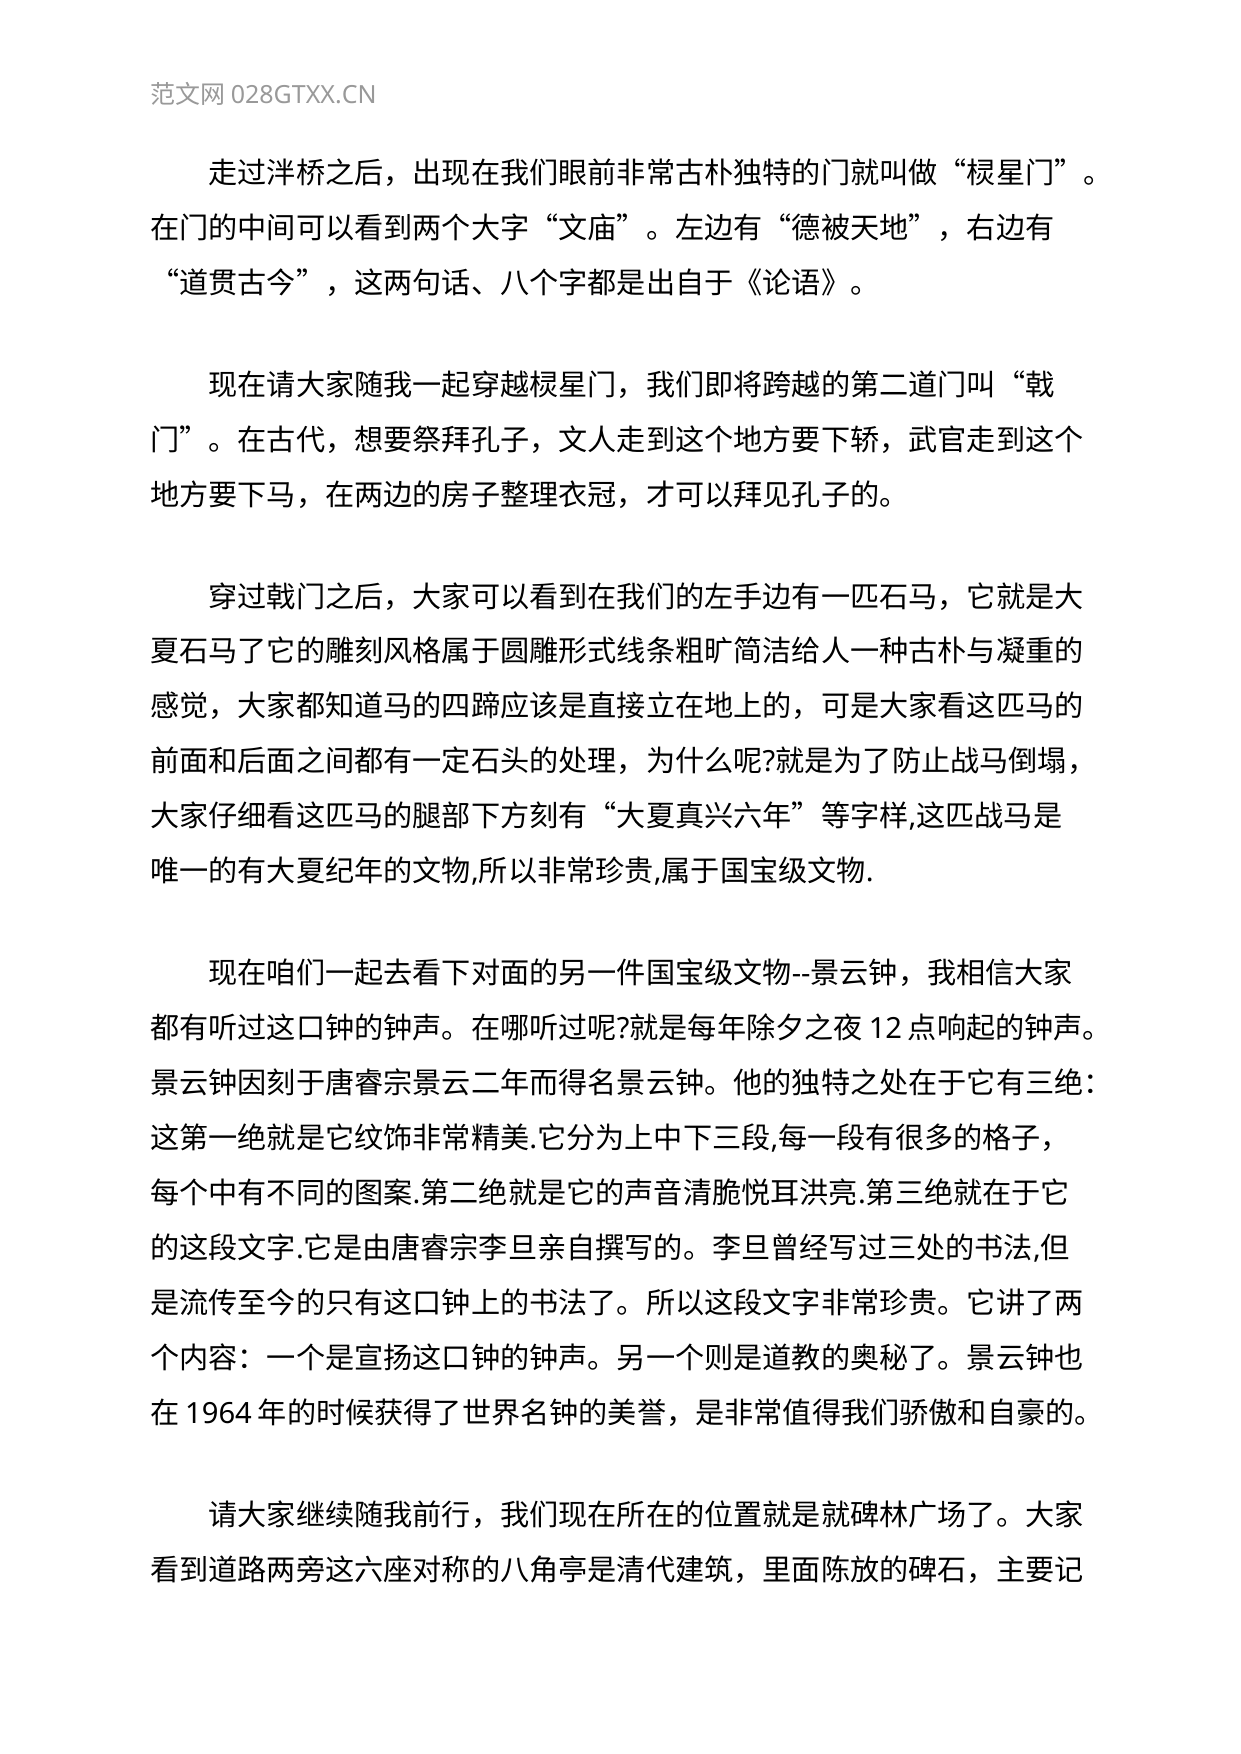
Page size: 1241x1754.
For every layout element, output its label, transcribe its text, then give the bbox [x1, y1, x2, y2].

text 现在请大家随我一起穿越棂星门，我们即将跨越的第二道门叫“戟门”。在古代，想要祭拜孔子，文人走到这个地方要下轿，武官走到这个地方要下马，在两边的房子整理衣冠，才可以拜见孔子的。 [150, 362, 1090, 514]
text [150, 1491, 1090, 1589]
text 现在咱们一起去看下对面的另一件国宝级文物--景云钟，我相信大家都有听过这口钟的钟声。在哪听过呢?就是每年除夕之夜12点响起的钟声。景云钟因刻于唐睿宗景云二年而得名景云钟。他的独特之处在于它有三绝：这第一绝就是它纹饰非常精美.它分为上中下三段,每一段有很多的格子，每个中有不同的图案.第二绝就是它的声音清脆悦耳洪亮.第三绝就在于它的这段文字.它是由唐睿宗李旦亲自撰写的。李旦曾经写过三处的书法,但是流传至今的只有这口钟上的书法了。所以这段文字非常珍贵。它讲了两个内容：一个是宣扬这口钟的钟声。另一个则是道教的奥秘了。景云钟也在1964年的时候获得了世界名钟的美誉，是非常值得我们骄傲和自豪的。 [150, 950, 1090, 1432]
text 走过泮桥之后，出现在我们眼前非常古朴独特的门就叫做“棂星门”。在门的中间可以看到两个大字“文庙”。左边有“德被天地”，右边有“道贯古今”，这两句话、八个字都是出自于《论语》。 [150, 150, 1090, 302]
text 穿过戟门之后，大家可以看到在我们的左手边有一匹石马，它就是大夏石马了它的雕刻风格属于圆雕形式线条粗旷简洁给人一种古朴与凝重的感觉，大家都知道马的四蹄应该是直接立在地上的，可是大家看这匹马的前面和后面之间都有一定石头的处理，为什么呢?就是为了防止战马倒塌，大家仔细看这匹马的腿部下方刻有“大夏真兴六年”等字样,这匹战马是唯一的有大夏纪年的文物,所以非常珍贵,属于国宝级文物. [150, 573, 1090, 890]
